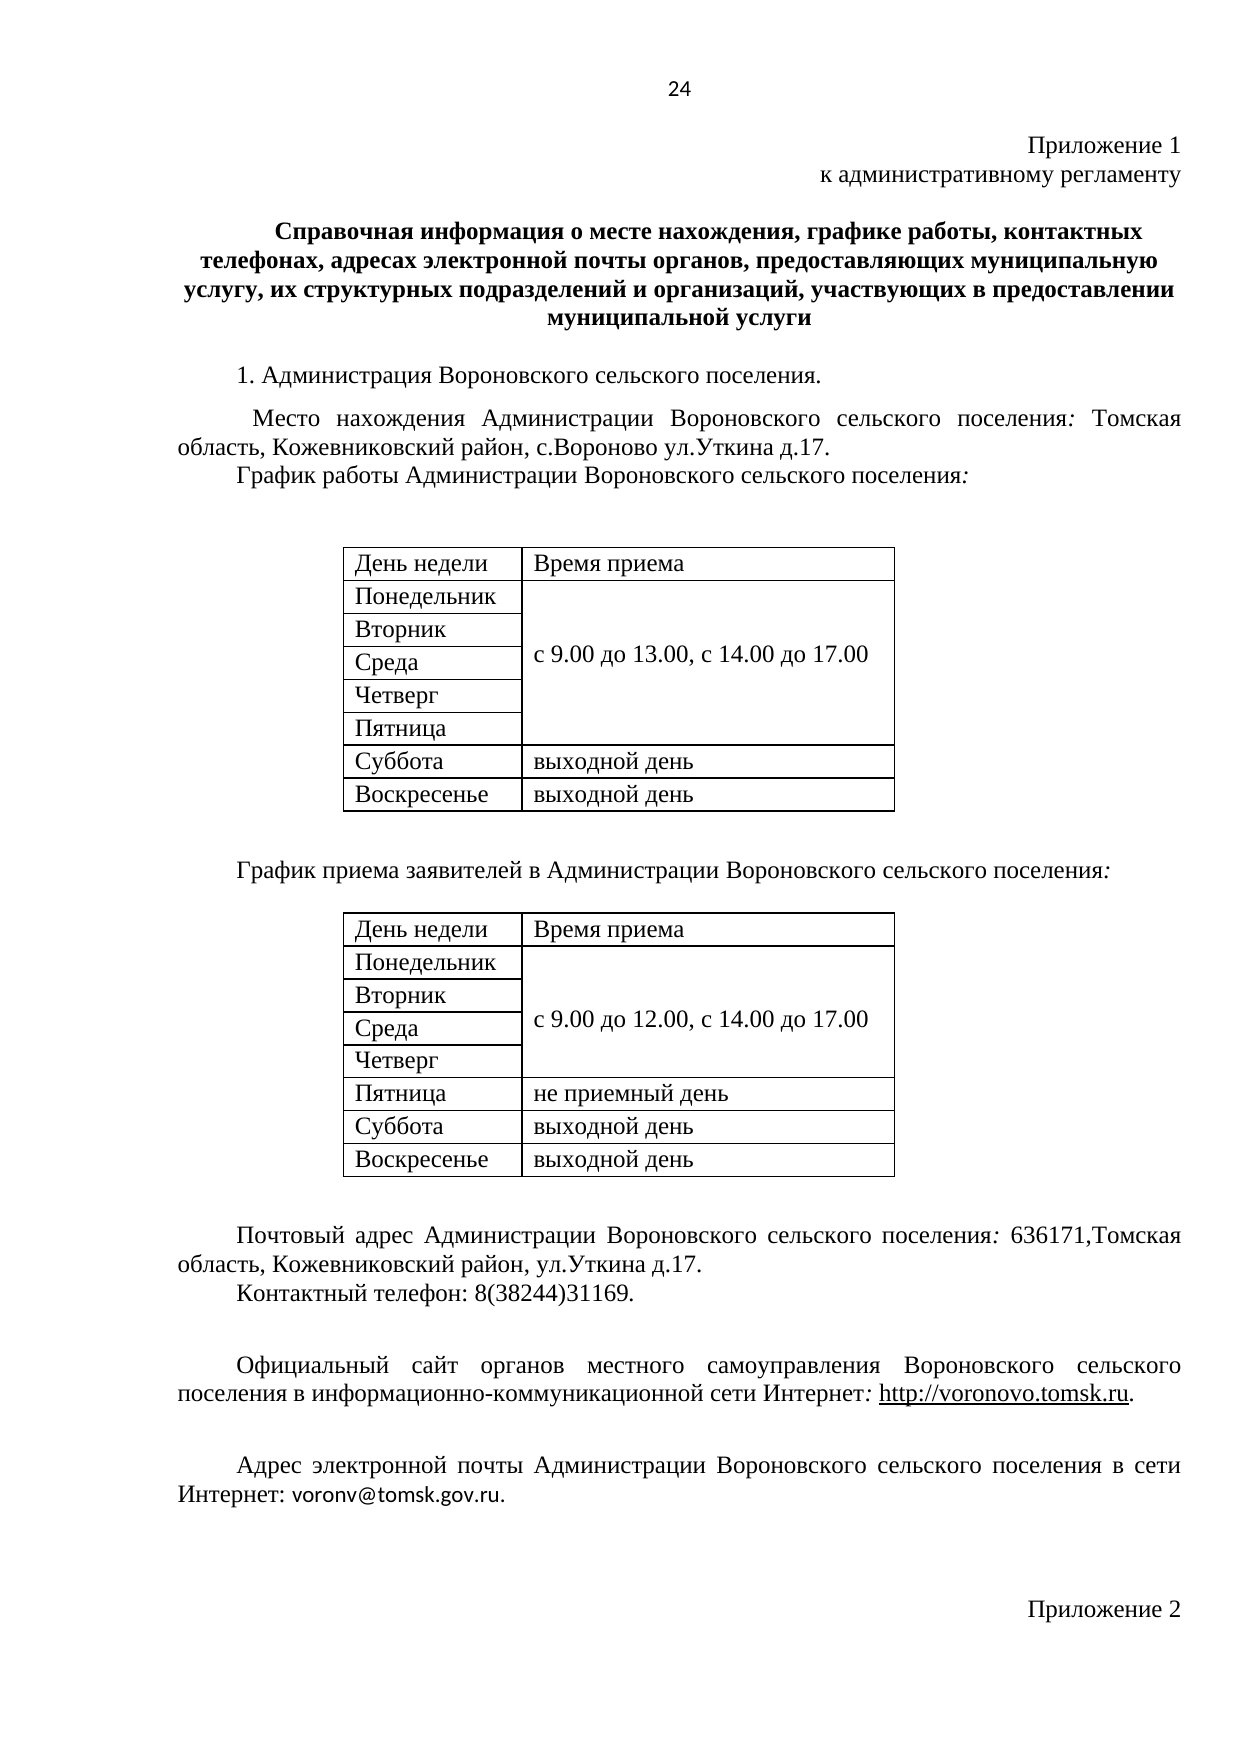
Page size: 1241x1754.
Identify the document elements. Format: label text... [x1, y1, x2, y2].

table_cell Пятница [344, 1078, 521, 1110]
table_cell с 9.00 до 12.00, с 14.00 до 17.00 [523, 947, 894, 1077]
text Адрес электронной почты Администрации Вороновского сельского поселения в сети Интернет: voronv@tomsk.gov.ru. [177, 1450, 1181, 1508]
table_cell с 9.00 до 13.00, с 14.00 до 17.00 [523, 581, 894, 744]
table_cell Понедельник [344, 581, 521, 613]
text к административному регламенту [177, 159, 1181, 187]
text Почтовый адрес Администрации Вороновского сельского поселения: 636171,Томская область, Кожевниковский район, ул.Уткина д.17. [177, 1220, 1181, 1278]
text Контактный телефон: 8(38244)31169. [177, 1278, 1181, 1307]
text 1. Администрация Вороновского сельского поселения. [177, 360, 1181, 389]
table_header День недели [344, 548, 521, 580]
text Приложение 2 [177, 1594, 1181, 1623]
table_cell Среда [344, 647, 521, 678]
text Официальный сайт органов местного самоуправления Вороновского сельского поселения в информационно-коммуникационной сети Интернет: http://voronovo.tomsk.ru. [177, 1350, 1181, 1407]
text Справочная информация о месте нахождения, графике работы, контактных телефонах, адресах электронной почты органов, предоставляющих муниципальную услугу, их структурных подразделений и организаций, участвующих в предоставлении муниципальной услуги [177, 216, 1181, 331]
table_header Время приема [523, 548, 894, 580]
text Место нахождения Администрации Вороновского сельского поселения: Томская область, Кожевниковский район, с.Вороново ул.Уткина д.17. [177, 403, 1181, 461]
table_cell выходной день [523, 746, 894, 777]
table_cell Пятница [344, 713, 521, 744]
table_cell выходной день [523, 1111, 894, 1143]
table_cell Среда [344, 1013, 521, 1044]
table_header Время приема [523, 914, 894, 945]
text Приложение 1 [177, 130, 1181, 159]
table_cell не приемный день [523, 1078, 894, 1110]
table_cell выходной день [523, 779, 894, 810]
table_cell Четверг [344, 680, 521, 711]
table_cell Воскресенье [344, 779, 521, 810]
text График работы Администрации Вороновского сельского поселения: [177, 461, 1181, 489]
table_cell Четверг [344, 1046, 521, 1077]
table_cell Понедельник [344, 947, 521, 978]
table_cell Воскресенье [344, 1144, 521, 1176]
table_cell Вторник [344, 980, 521, 1011]
table_cell Вторник [344, 614, 521, 646]
text График приема заявителей в Администрации Вороновского сельского поселения: [177, 855, 1181, 883]
table_header День недели [344, 914, 521, 945]
table_cell выходной день [523, 1144, 894, 1176]
table_cell Суббота [344, 1111, 521, 1143]
table_cell Суббота [344, 746, 521, 777]
